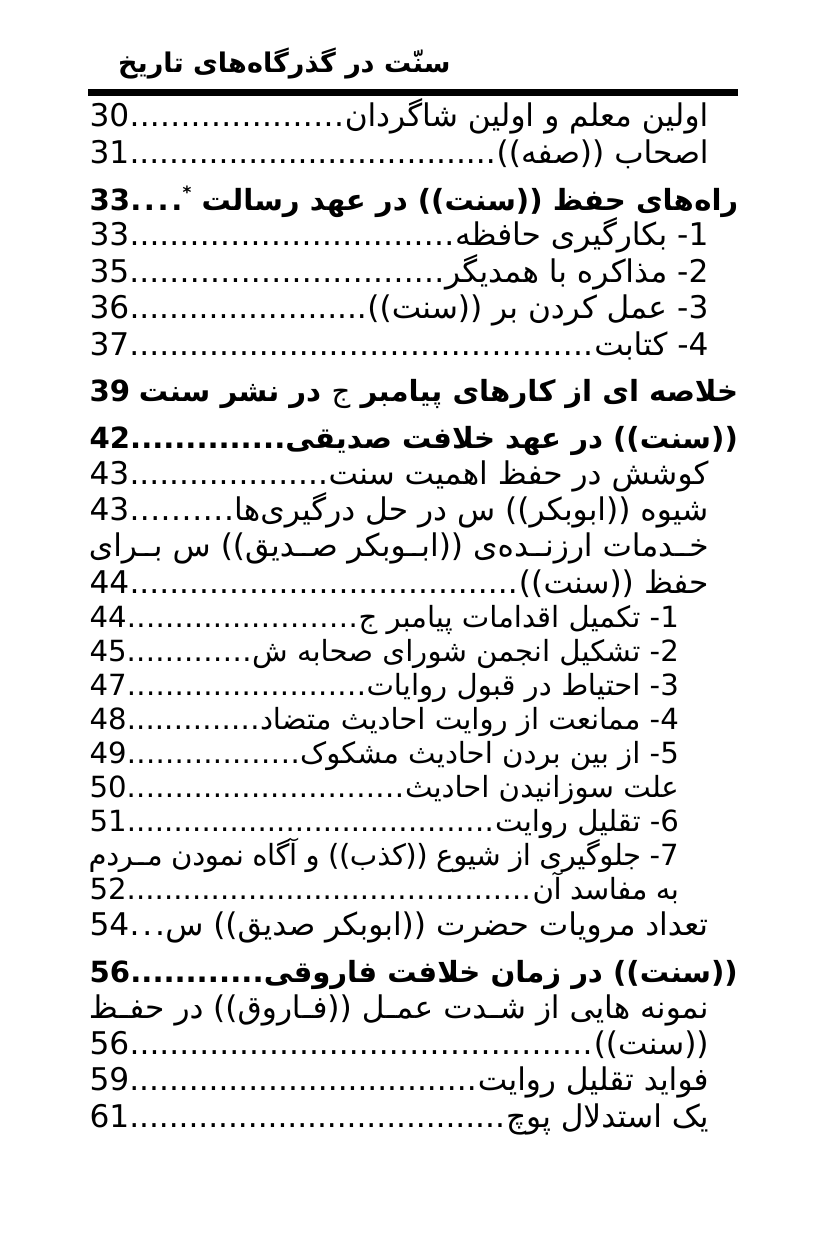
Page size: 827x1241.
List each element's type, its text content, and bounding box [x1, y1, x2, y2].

text 7- جلوگیری از شیوع ((کذب)) و آگاه نمودن مردم به مفاسد آن 52 [89, 838, 679, 906]
text 3- عمل کردن بر ((سنت)) 36 [89, 289, 708, 326]
text 6- تقلیل روایت 51 [89, 804, 679, 838]
text فواید تقلیل روایت 59 [89, 1062, 708, 1098]
text خدمات ارزنده‌ی ((ابوبکر صدیق)) س برای حفظ ((سنت)) 44 [89, 528, 708, 601]
text 1- بکارگیری حافظه 33 [89, 217, 708, 253]
text 2- تشکیل انجمن شورای صحابه ش 45 [89, 634, 679, 668]
text 3- احتیاط در قبول روایات 47 [89, 668, 679, 702]
text نمونه هایی از شدت عمل ((فاروق)) در حفظ ((سنت)) 56 [89, 989, 708, 1062]
text 2- مذاکره با همدیگر 35 [89, 253, 708, 289]
text تعداد مرویات حضرت ((ابوبکر صدیق)) س 54 [89, 906, 708, 942]
text اصحاب ((صفه)) 31 [89, 134, 708, 170]
text شیوه ((ابوبکر)) س در حل درگیری‌ها 43 [89, 491, 708, 528]
text راه‌‌های حفظ ((سنت)) در عهد رسالت * 33 [89, 183, 738, 217]
text اولین معلم و اولین شاگردان 30 [89, 98, 708, 134]
text 4- ممانعت از روایت احادیث متضاد 48 [89, 702, 679, 736]
text ((سنت)) در عهد خلافت صدیقی 42 [89, 421, 738, 455]
text کوشش در حفظ اهمیت سنت 43 [89, 455, 708, 491]
text 1- تکمیل اقدامات پیامبر ج 44 [89, 601, 679, 634]
text علت سوزانیدن احادیث 50 [89, 770, 679, 804]
text 4- کتابت 37 [89, 326, 708, 362]
text ((سنت)) در زمان خلافت فاروقی 56 [89, 955, 738, 989]
text خلاصه ای از کار‌‌های پیامبر ج در نشر سنت 39 [89, 375, 738, 409]
text 5- از بین بردن احادیث مشکوک 49 [89, 736, 679, 770]
text یک استدلال پوچ 61 [89, 1098, 708, 1134]
